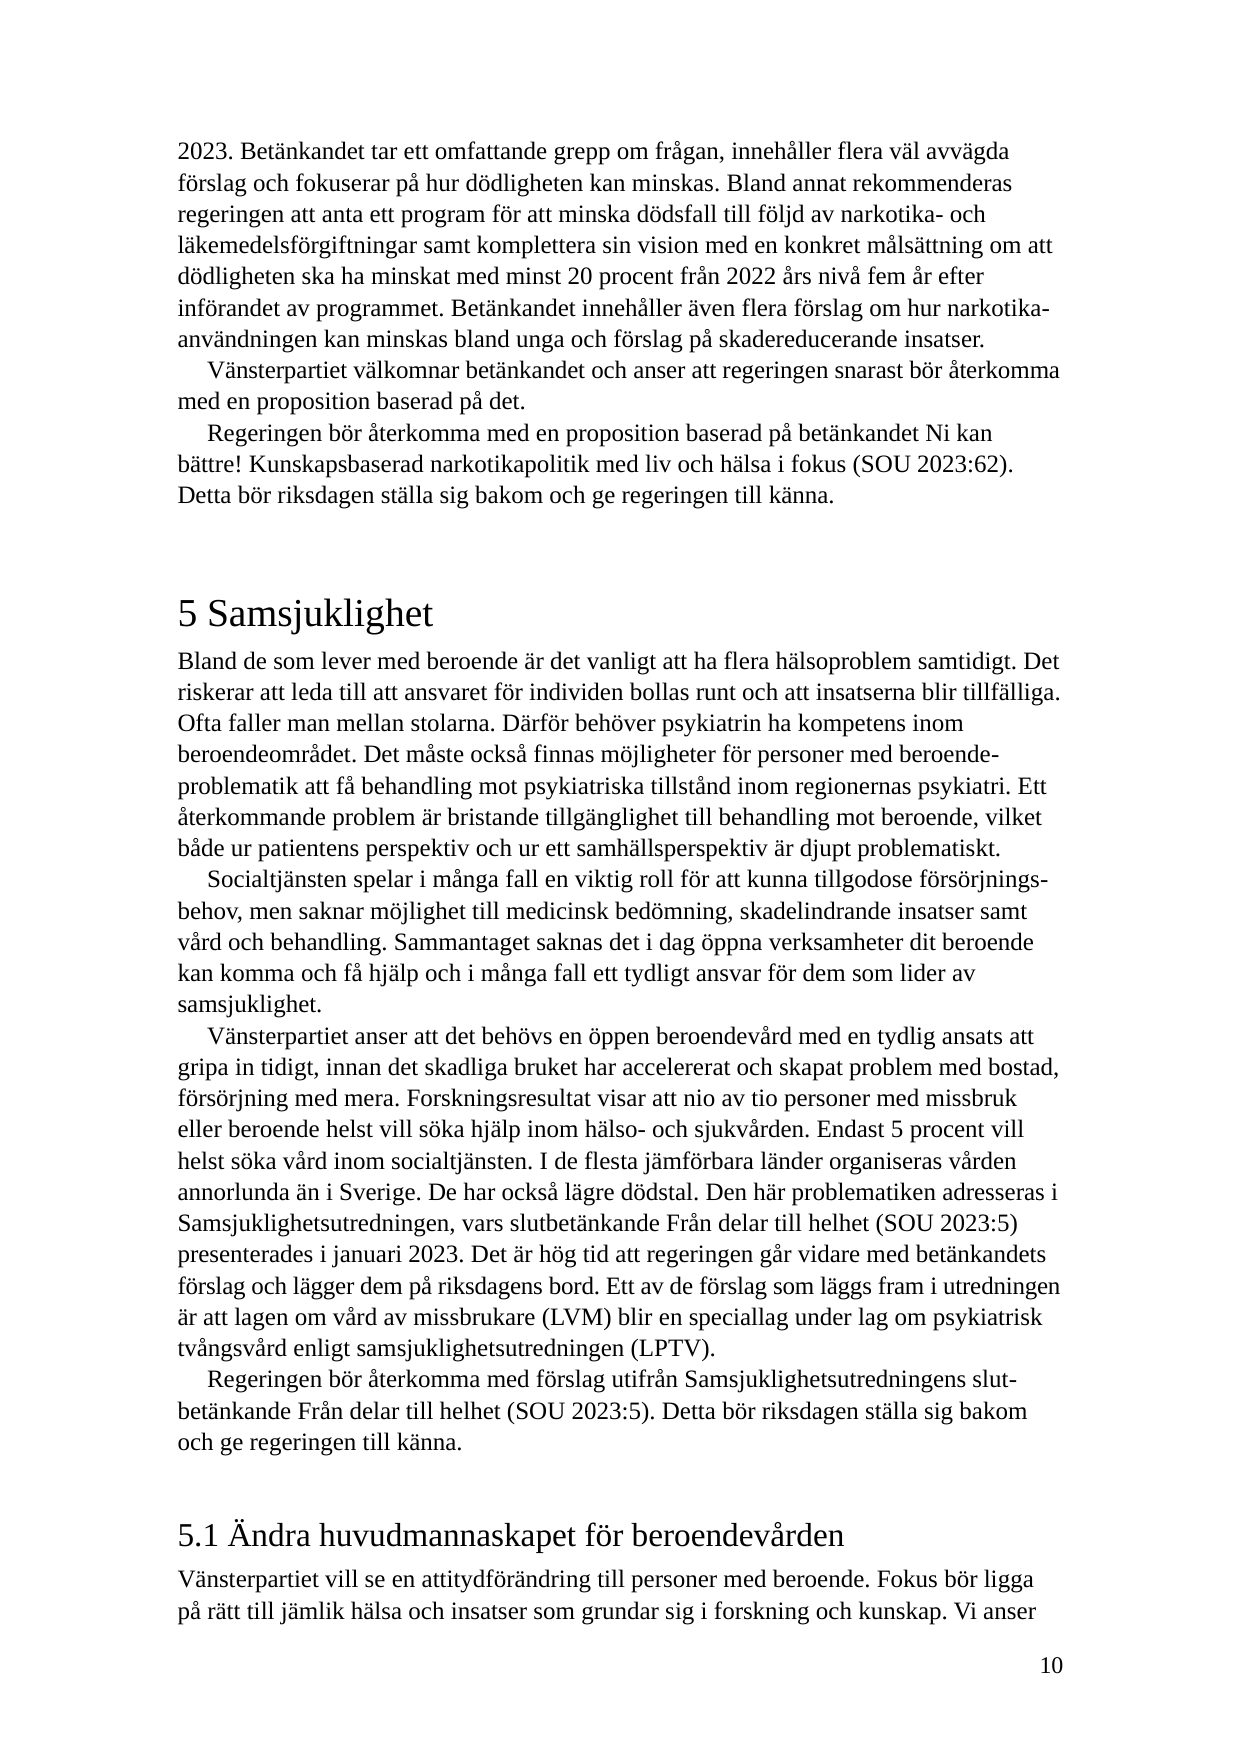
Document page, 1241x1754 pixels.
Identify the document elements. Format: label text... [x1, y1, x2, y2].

text Vänsterpartiet välkomnar betänkandet och anser att regeringen snarast bör återkomma med en proposition baserad på det. [177, 353, 1063, 415]
text Bland de som lever med beroende är det vanligt att ha flera hälsoproblem samtidigt. Det riskerar att leda till att ansvaret för individen bollas runt och att insatserna blir tillfälliga. Ofta faller man mellan stolarna. Därför behöver psykiatrin ha kompetens inom beroendeområdet. Det måste också finnas möjligheter för personer med beroendeproblematik att få behandling mot psykiatriska tillstånd inom regionernas psykiatri. Ett återkommande problem är bristande tillgänglighet till behandling mot beroende, vilket både ur patientens perspektiv och ur ett samhällsperspektiv är djupt problematiskt. [177, 643, 1063, 862]
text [177, 1562, 1063, 1624]
text Samsjuklighet [177, 594, 1063, 635]
text Regeringen bör återkomma med en proposition baserad på betänkandet Ni kan bättre! Kunskapsbaserad narkotikapolitik med liv och hälsa i fokus (SOU 2023:62). Detta bör riksdagen ställa sig bakom och ge regeringen till känna. [177, 415, 1063, 509]
text Ändra huvudmannaskapet för beroendevården [177, 1518, 1063, 1554]
text Regeringen bör återkomma med förslag utifrån Samsjuklighetsutredningens slutbetänkande Från delar till helhet (SOU 2023:5). Detta bör riksdagen ställa sig bakom och ge regeringen till känna. [177, 1362, 1063, 1456]
text Socialtjänsten spelar i många fall en viktig roll för att kunna tillgodose försörjningsbehov, men saknar möjlighet till medicinsk bedömning, skadelindrande insatser samt vård och behandling. Sammantaget saknas det i dag öppna verksamheter dit beroende kan komma och få hjälp och i många fall ett tydligt ansvar för dem som lider av samsjuklighet. [177, 862, 1063, 1018]
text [177, 134, 1063, 353]
text Vänsterpartiet anser att det behövs en öppen beroendevård med en tydlig ansats att gripa in tidigt, innan det skadliga bruket har accelererat och skapat problem med bostad, försörjning med mera. Forskningsresultat visar att nio av tio personer med missbruk eller beroende helst vill söka hjälp inom hälso- och sjukvården. Endast 5 procent vill helst söka vård inom socialtjänsten. I de flesta jämförbara länder organiseras vården annorlunda än i Sverige. De har också lägre dödstal. Den här problematiken adresseras i Samsjuklighetsutredningen, vars slutbetänkande Från delar till helhet (SOU 2023:5) presenterades i januari 2023. Det är hög tid att regeringen går vidare med betänkandets förslag och lägger dem på riksdagens bord. Ett av de förslag som läggs fram i utredningen är att lagen om vård av missbrukare (LVM) blir en speciallag under lag om psykiatrisk tvångsvård enligt samsjuklighetsutredningen (LPTV). [177, 1018, 1063, 1362]
